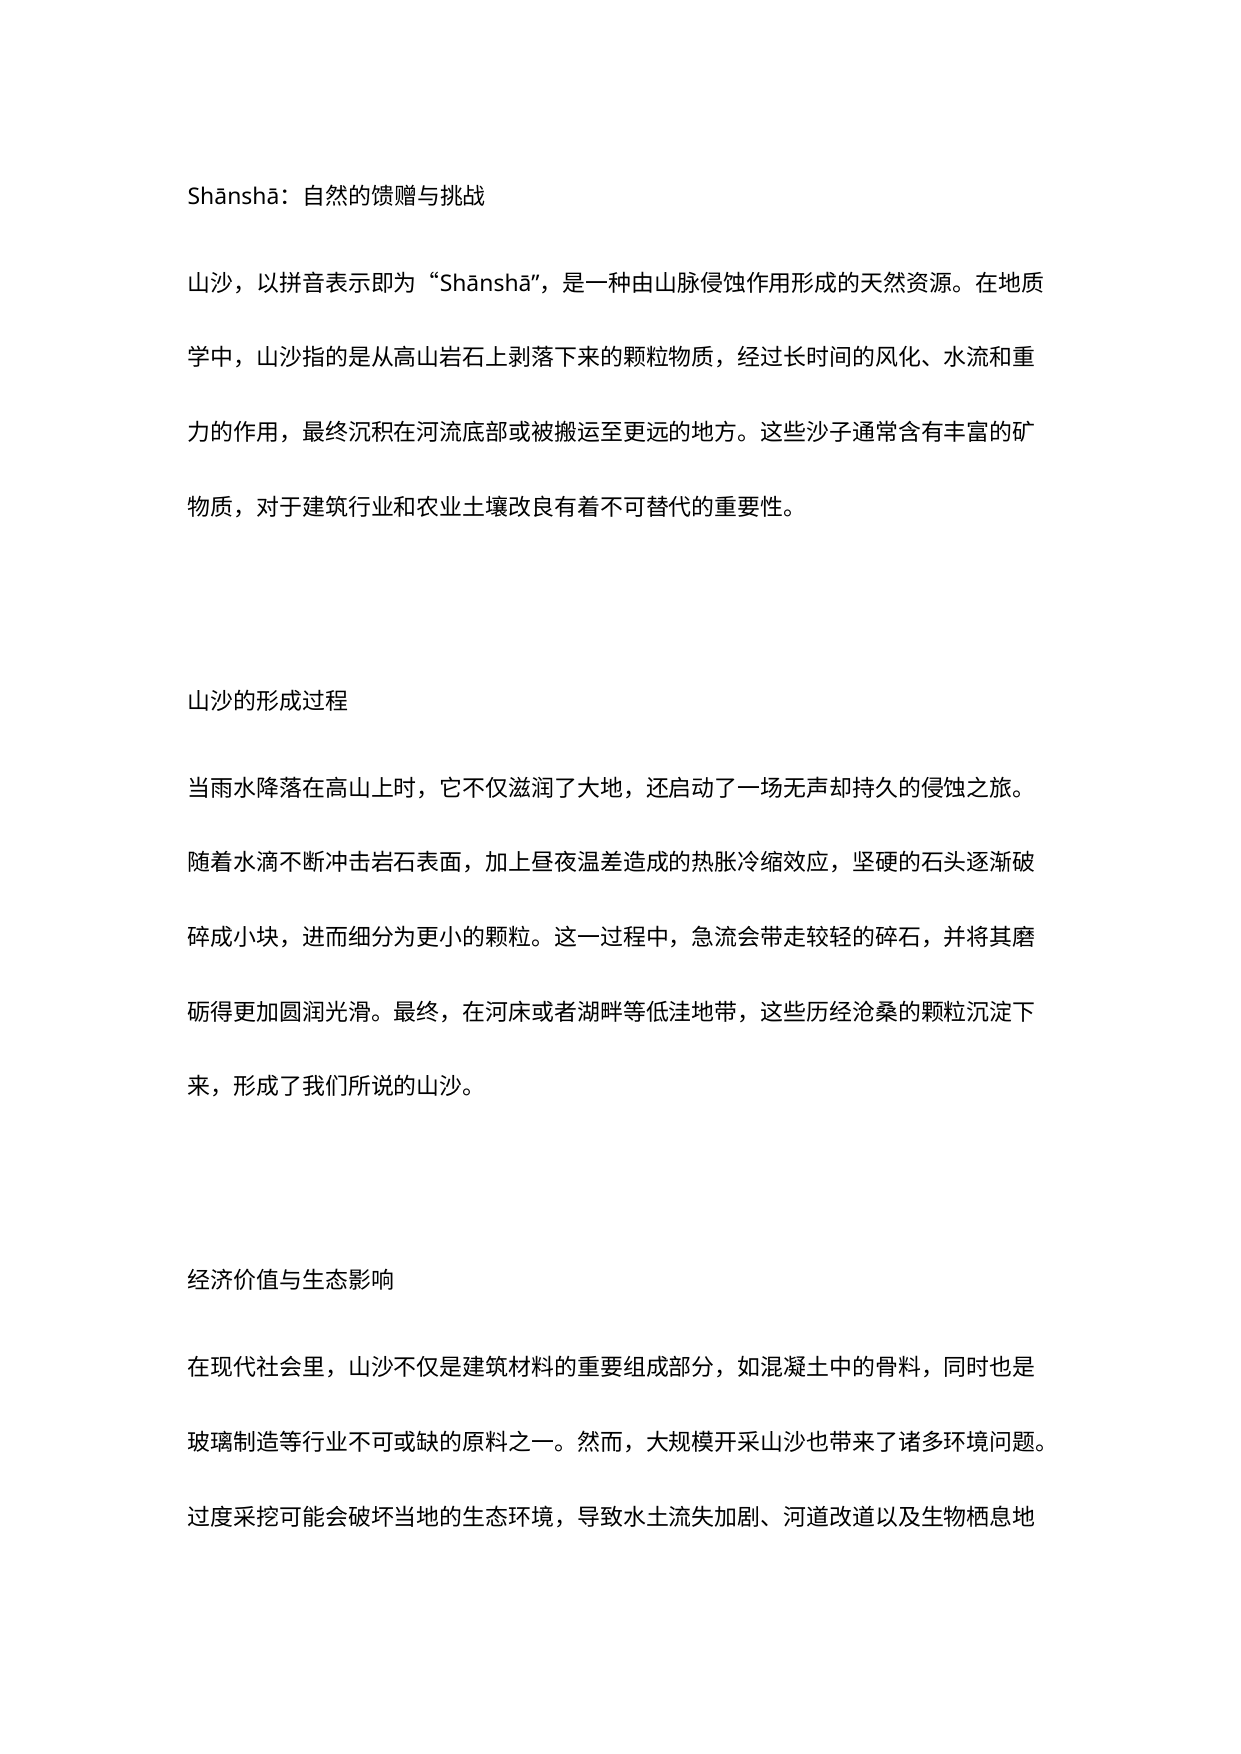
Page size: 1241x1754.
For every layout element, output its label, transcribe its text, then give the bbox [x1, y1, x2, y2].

text Shānshā：自然的馈赠与挑战 [187, 162, 1053, 227]
text 山沙，以拼音表示即为“Shānshā”，是一种由山脉侵蚀作用形成的天然资源。在地质学中，山沙指的是从高山岩石上剥落下来的颗粒物质，经过长时间的风化、水流和重力的作用，最终沉积在河流底部或被搬运至更远的地方。这些沙子通常含有丰富的矿物质，对于建筑行业和农业土壤改良有着不可替代的重要性。 [187, 249, 1053, 538]
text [187, 1333, 1053, 1547]
text 当雨水降落在高山上时，它不仅滋润了大地，还启动了一场无声却持久的侵蚀之旅。随着水滴不断冲击岩石表面，加上昼夜温差造成的热胀冷缩效应，坚硬的石头逐渐破碎成小块，进而细分为更小的颗粒。这一过程中，急流会带走较轻的碎石，并将其磨砺得更加圆润光滑。最终，在河床或者湖畔等低洼地带，这些历经沧桑的颗粒沉淀下来，形成了我们所说的山沙。 [187, 753, 1053, 1117]
text 经济价值与生态影响 [187, 1247, 1053, 1312]
text 山沙的形成过程 [187, 667, 1053, 732]
